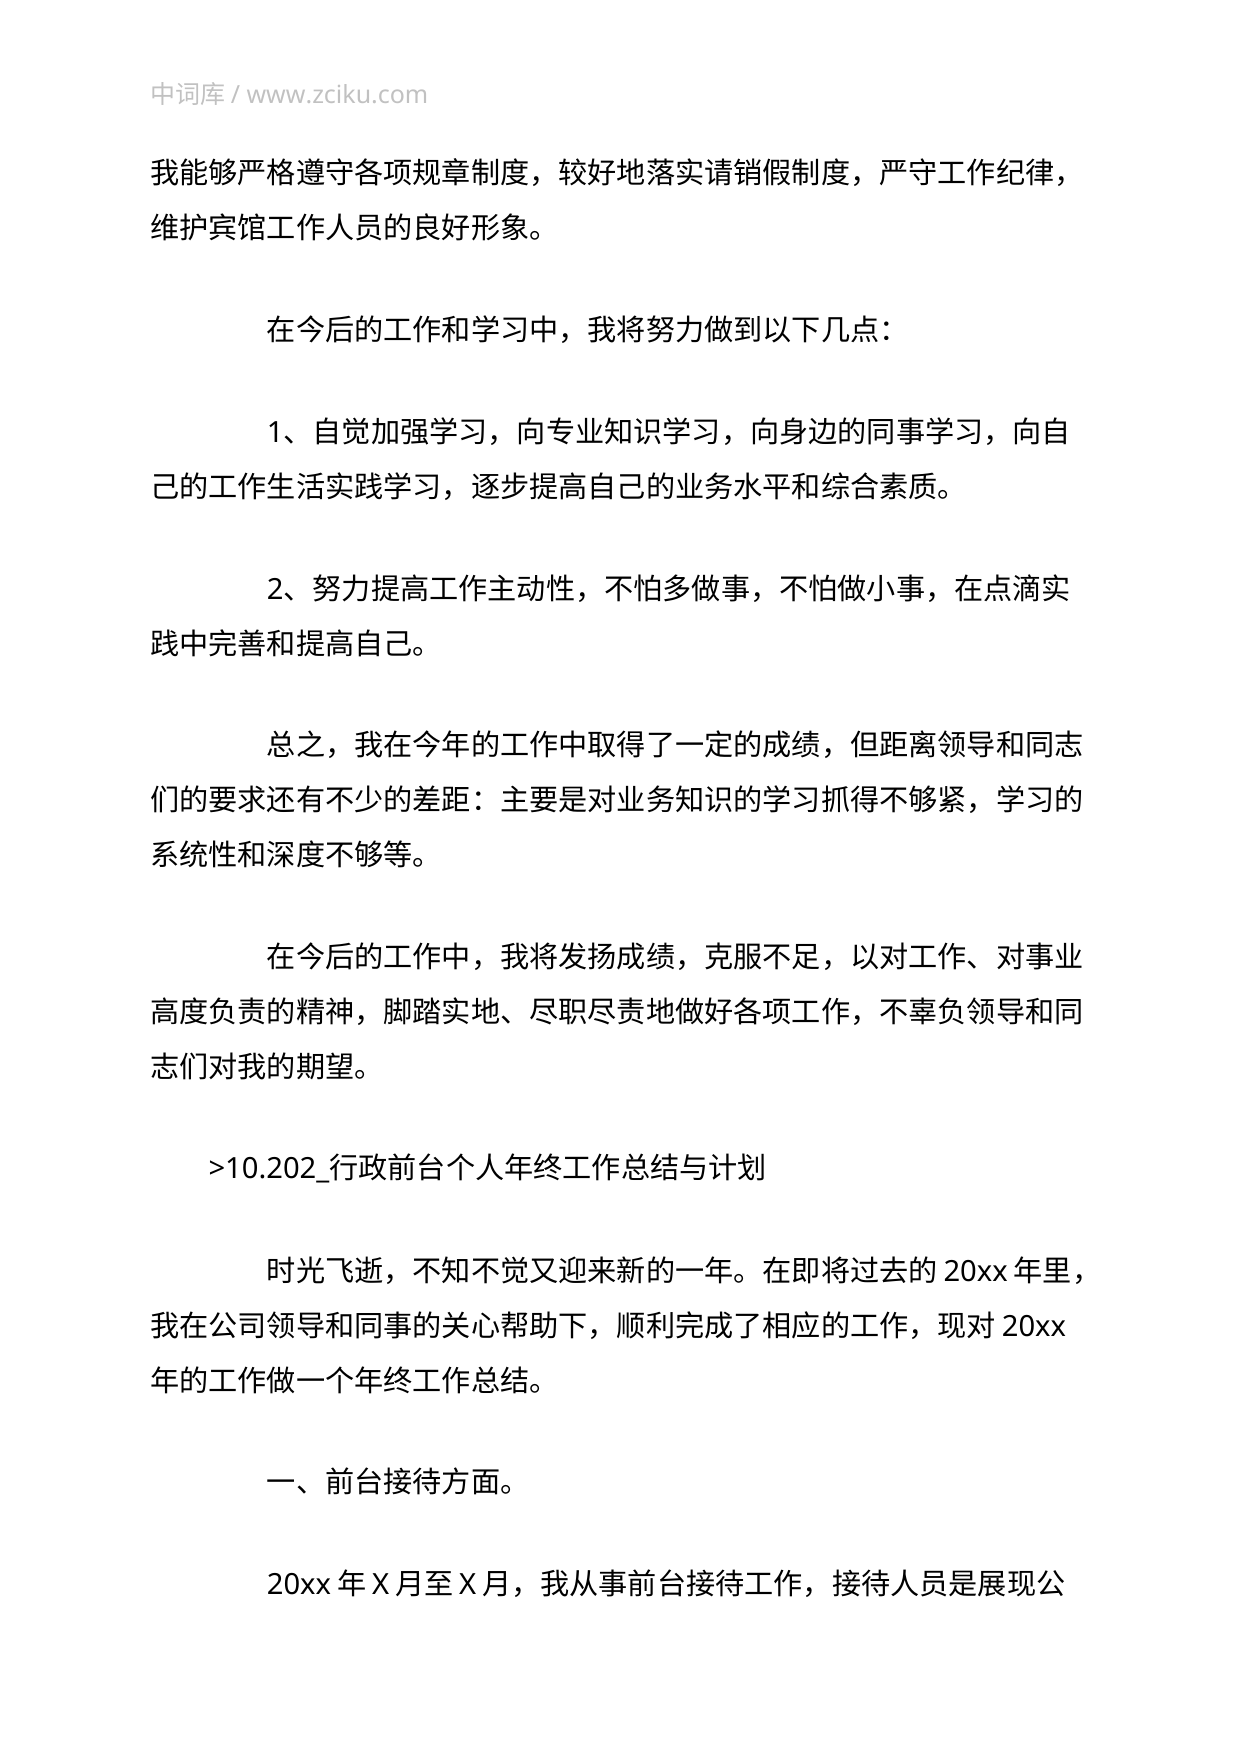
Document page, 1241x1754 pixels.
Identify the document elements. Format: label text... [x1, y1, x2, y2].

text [150, 1561, 1090, 1603]
text 在今后的工作和学习中，我将努力做到以下几点： [150, 307, 1090, 349]
text 1、自觉加强学习，向专业知识学习，向身边的同事学习，向自己的工作生活实践学习，逐步提高自己的业务水平和综合素质。 [150, 408, 1090, 506]
text 2、努力提高工作主动性，不怕多做事，不怕做小事，在点滴实践中完善和提高自己。 [150, 565, 1090, 662]
text 在今后的工作中，我将发扬成绩，克服不足，以对工作、对事业高度负责的精神，脚踏实地、尽职尽责地做好各项工作，不辜负领导和同志们对我的期望。 [150, 933, 1090, 1086]
text 时光飞逝，不知不觉又迎来新的一年。在即将过去的20xx年里，我在公司领导和同事的关心帮助下，顺利完成了相应的工作，现对20xx年的工作做一个年终工作总结。 [150, 1247, 1090, 1399]
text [150, 150, 1090, 247]
text 总之，我在今年的工作中取得了一定的成绩，但距离领导和同志们的要求还有不少的差距：主要是对业务知识的学习抓得不够紧，学习的系统性和深度不够等。 [150, 722, 1090, 874]
text >10.202_行政前台个人年终工作总结与计划 [150, 1145, 1090, 1187]
text 一、前台接待方面。 [150, 1459, 1090, 1501]
